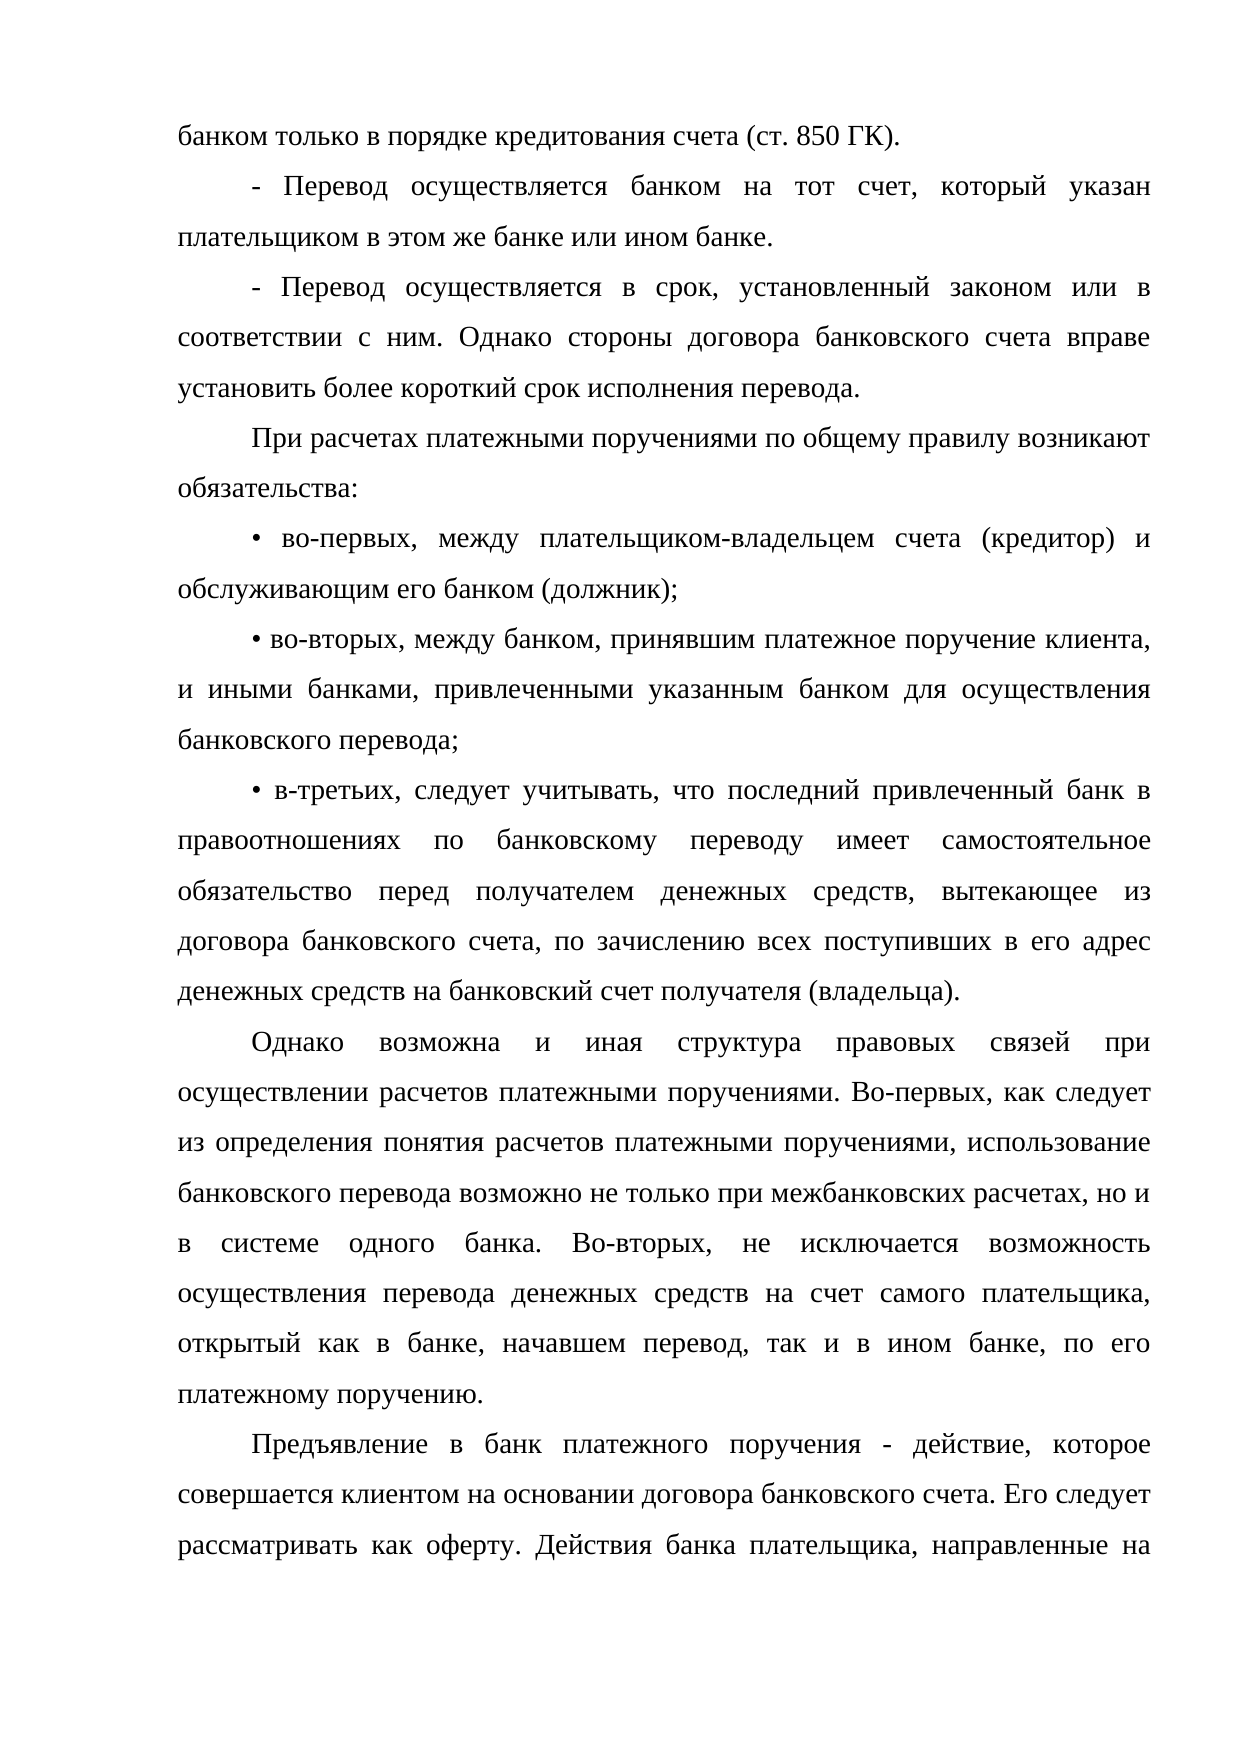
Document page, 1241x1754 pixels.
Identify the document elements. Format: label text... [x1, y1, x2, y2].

text - Перевод осуществляется в срок, установленный законом или в соответствии с ним. Однако стороны договора банковского счета вправе установить более короткий срок исполнения перевода. [177, 269, 1152, 403]
text • в-третьих, следует учитывать, что последний привлеченный банк в правоотношениях по банковскому переводу имеет самостоятельное обязательство перед получателем денежных средств, вытекающее из договора банковского счета, по зачислению всех поступивших в его адрес денежных средств на банковский счет получателя (владельца). [177, 772, 1152, 1007]
text • во-первых, между плательщиком-владельцем счета (кредитор) и обслуживающим его банком (должник); [177, 521, 1152, 604]
text При расчетах платежными поручениями по общему правилу возникают обязательства: [177, 420, 1152, 504]
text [177, 118, 1152, 152]
text - Перевод осуществляется банком на тот счет, который указан плательщиком в этом же банке или ином банке. [177, 168, 1152, 252]
text • во-вторых, между банком, принявшим платежное поручение клиента, и иными банками, привлеченными указанным банком для осуществления банковского перевода; [177, 621, 1152, 755]
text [177, 1426, 1152, 1560]
text Однако возможна и иная структура правовых связей при осуществлении расчетов платежными поручениями. Во-первых, как следует из определения понятия расчетов платежными поручениями, использование банковского перевода возможно не только при межбанковских расчетах, но и в системе одного банка. Во-вторых, не исключается возможность осуществления перевода денежных средств на счет самого плательщика, открытый как в банке, начавшем перевод, так и в ином банке, по его платежному поручению. [177, 1024, 1152, 1409]
